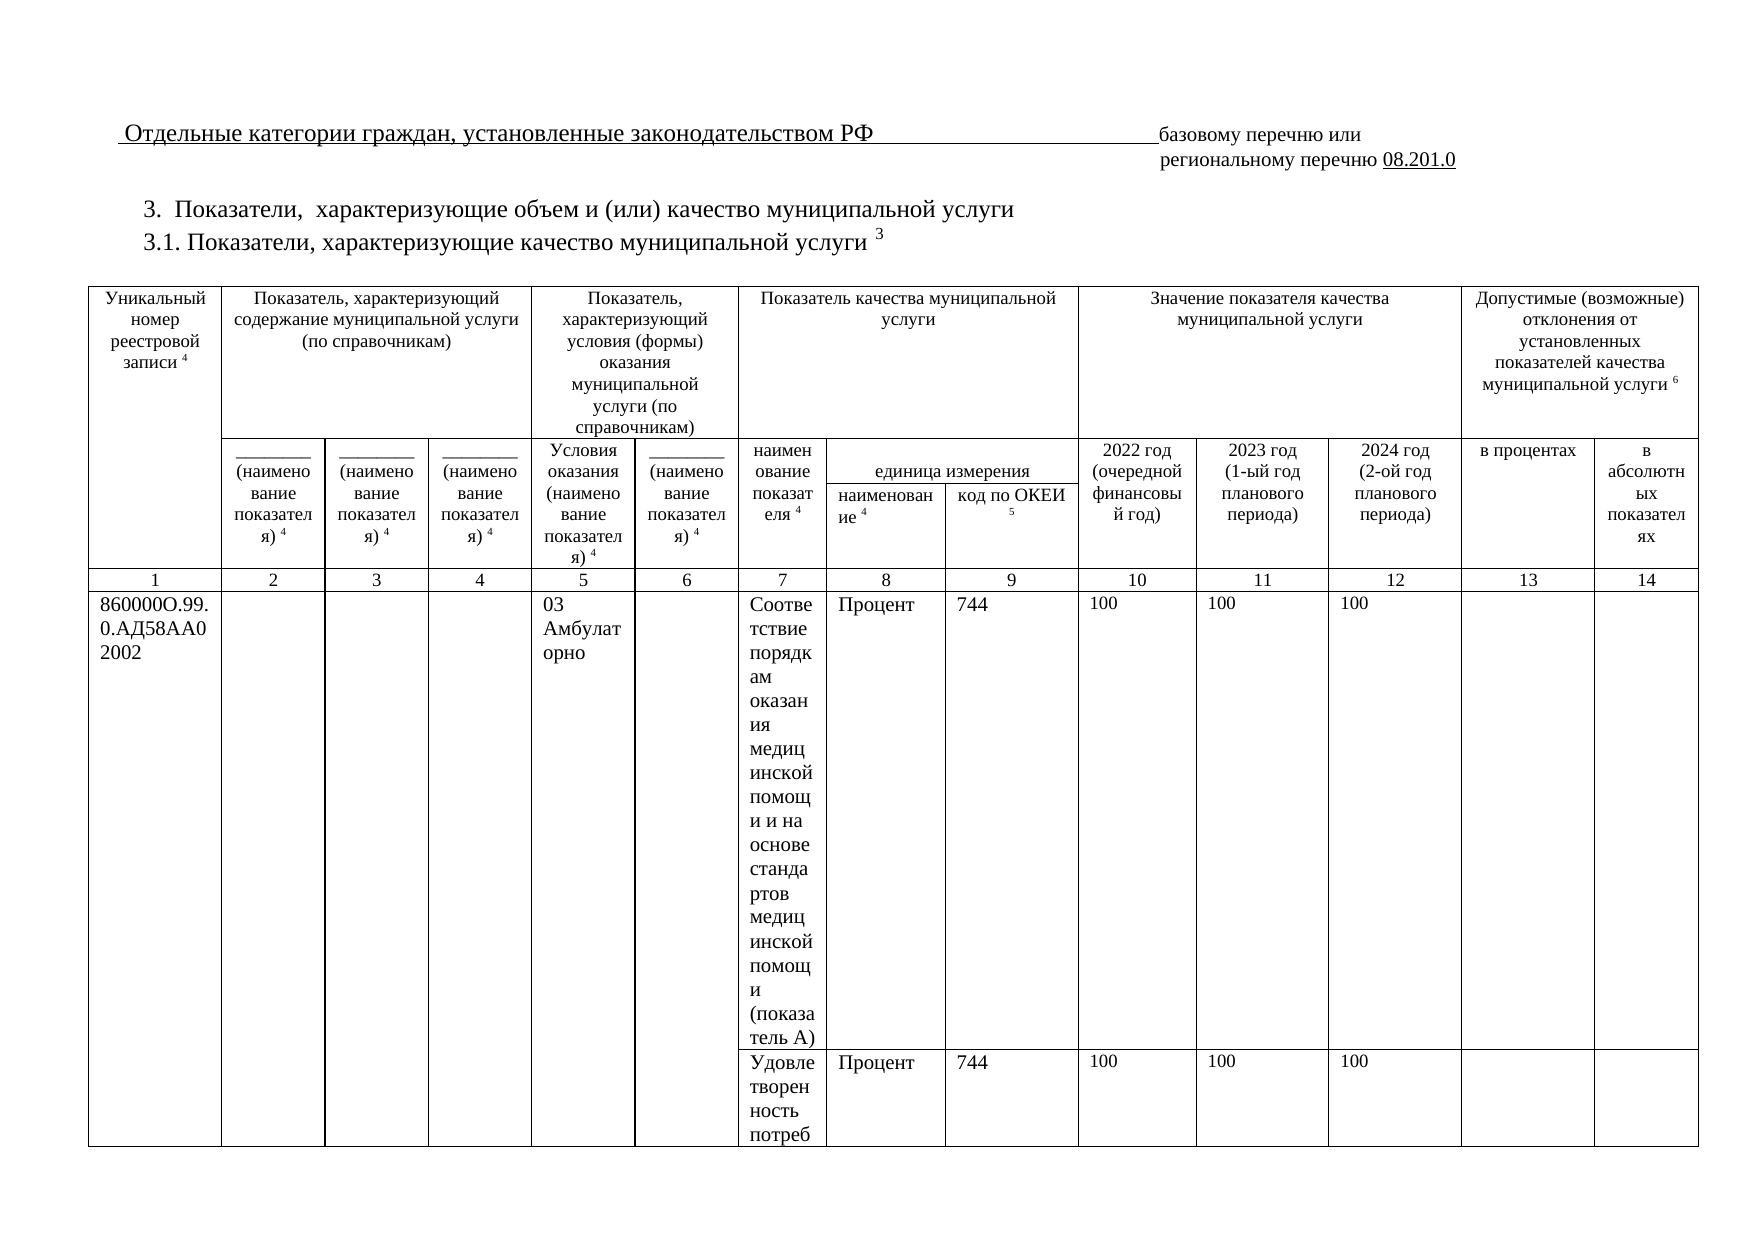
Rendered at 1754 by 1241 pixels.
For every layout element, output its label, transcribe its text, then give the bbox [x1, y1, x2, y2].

table_cell 10 [1079, 569, 1196, 591]
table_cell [739, 1050, 826, 1146]
table_cell 2022 год (очередной финансовый год) [1079, 439, 1196, 568]
table_cell 100 [1197, 1050, 1328, 1146]
table_cell наименование показателя 4 [739, 439, 826, 568]
table_cell 744 [946, 592, 1078, 1049]
text 3. Показатели, характеризующие объем и (или) качество муниципальной услуги [118, 194, 1636, 223]
table_cell ________(наименование показателя) 4 [222, 439, 324, 568]
table_cell 860000О.99.0.АД58АА02002 [89, 592, 221, 1146]
table_cell 11 [1197, 569, 1328, 591]
table_cell единица измерения [827, 439, 1078, 483]
table_header Уникальный номер реестровой записи 4 [89, 287, 221, 568]
text Отдельные категории граждан, установленные законодательством РФ базовому перечню или [118, 118, 1636, 147]
table_cell 03 Амбулаторно [532, 592, 634, 1146]
table_cell 3 [326, 569, 428, 591]
table_header Показатель, характеризующий условия (формы) оказания муниципальной услуги (по справочникам) [532, 287, 738, 438]
table_cell Условия оказания (наименование показателя) 4 [532, 439, 634, 568]
table_cell [326, 592, 428, 1146]
table_cell 100 [1329, 592, 1461, 1049]
table_cell код по ОКЕИ 5 [946, 484, 1078, 568]
table_cell [1462, 1050, 1594, 1146]
table_cell наименование 4 [827, 484, 945, 568]
table_header Допустимые (возможные) отклонения от установленных показателей качества муниципальной услуги 6 [1462, 287, 1698, 438]
table_cell 100 [1197, 592, 1328, 1049]
table_cell [429, 592, 531, 1146]
table_cell 13 [1462, 569, 1594, 591]
table_header Значение показателя качества муниципальной услуги [1079, 287, 1461, 438]
table_cell Процент [827, 592, 945, 1049]
table_cell 6 [636, 569, 738, 591]
table_header Показатель, характеризующий содержание муниципальной услуги (по справочникам) [222, 287, 531, 438]
table_cell 1 [89, 569, 221, 591]
table_cell [636, 592, 738, 1146]
table_cell 9 [946, 569, 1078, 591]
table_cell 14 [1595, 569, 1698, 591]
table_cell [1595, 1050, 1698, 1146]
table_cell 5 [532, 569, 634, 591]
table_cell 100 [1079, 592, 1196, 1049]
table_cell [222, 592, 324, 1146]
table_cell 744 [946, 1050, 1078, 1146]
table_cell 2 [222, 569, 324, 591]
table_cell ________(наименование показателя) 4 [429, 439, 531, 568]
table_cell ________(наименование показателя) 4 [636, 439, 738, 568]
table_cell 2024 год (2-ой год планового периода) [1329, 439, 1461, 568]
table_cell 8 [827, 569, 945, 591]
table_cell в процентах [1462, 439, 1594, 568]
table_cell 2023 год (1-ый год планового периода) [1197, 439, 1328, 568]
table_cell 100 [1079, 1050, 1196, 1146]
table_cell 12 [1329, 569, 1461, 591]
table_cell [1595, 592, 1698, 1049]
table_cell в абсолютных показателях [1595, 439, 1698, 568]
text региональному перечню 08.201.0 [118, 147, 1636, 171]
table_cell [1462, 592, 1594, 1049]
text 3.1. Показатели, характеризующие качество муниципальной услуги 3 [118, 223, 1636, 257]
table_cell ________(наименование показателя) 4 [326, 439, 428, 568]
table_cell 7 [739, 569, 826, 591]
table_cell Процент [827, 1050, 945, 1146]
table_header Показатель качества муниципальной услуги [739, 287, 1078, 438]
table_cell 100 [1329, 1050, 1461, 1146]
table_cell Соответствие порядкам оказания медицинской помощи и на основе стандартов медицинской помощи (показатель А) [739, 592, 826, 1049]
table_cell 4 [429, 569, 531, 591]
